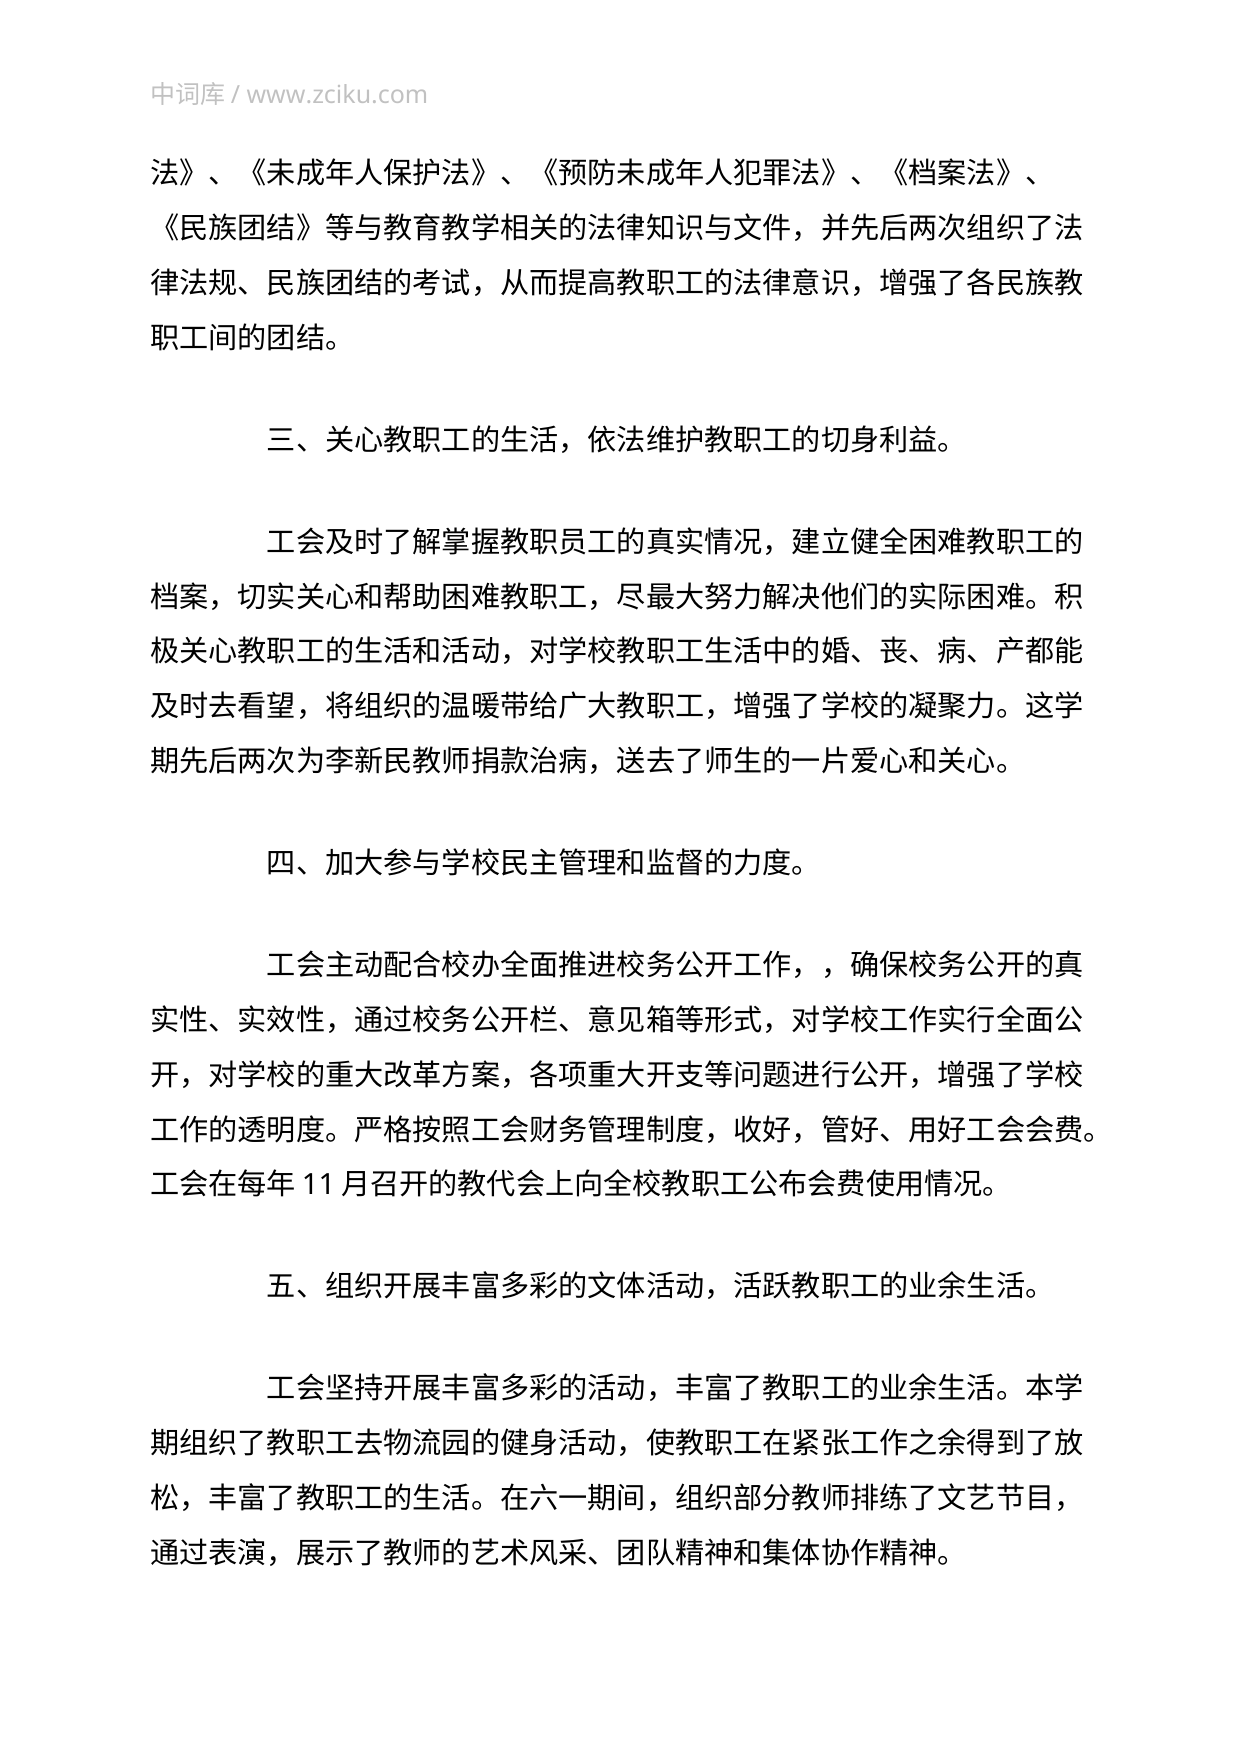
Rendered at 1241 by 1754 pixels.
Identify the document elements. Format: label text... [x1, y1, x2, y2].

text 四、加大参与学校民主管理和监督的力度。 [150, 839, 1090, 882]
text 工会主动配合校办全面推进校务公开工作，，确保校务公开的真实性、实效性，通过校务公开栏、意见箱等形式，对学校工作实行全面公开，对学校的重大改革方案，各项重大开支等问题进行公开，增强了学校工作的透明度。严格按照工会财务管理制度，收好，管好、用好工会会费。工会在每年11月召开的教代会上向全校教职工公布会费使用情况。 [150, 941, 1090, 1203]
text 工会及时了解掌握教职员工的真实情况，建立健全困难教职工的档案，切实关心和帮助困难教职工，尽最大努力解决他们的实际困难。积极关心教职工的生活和活动，对学校教职工生活中的婚、丧、病、产都能及时去看望，将组织的温暖带给广大教职工，增强了学校的凝聚力。这学期先后两次为李新民教师捐款治病，送去了师生的一片爱心和关心。 [150, 518, 1090, 780]
text 五、组织开展丰富多彩的文体活动，活跃教职工的业余生活。 [150, 1263, 1090, 1305]
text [150, 150, 1090, 357]
text 工会坚持开展丰富多彩的活动，丰富了教职工的业余生活。本学期组织了教职工去物流园的健身活动，使教职工在紧张工作之余得到了放松，丰富了教职工的生活。在六一期间，组织部分教师排练了文艺节目，通过表演，展示了教师的艺术风采、团队精神和集体协作精神。 [150, 1365, 1090, 1572]
text 三、关心教职工的生活，依法维护教职工的切身利益。 [150, 416, 1090, 459]
